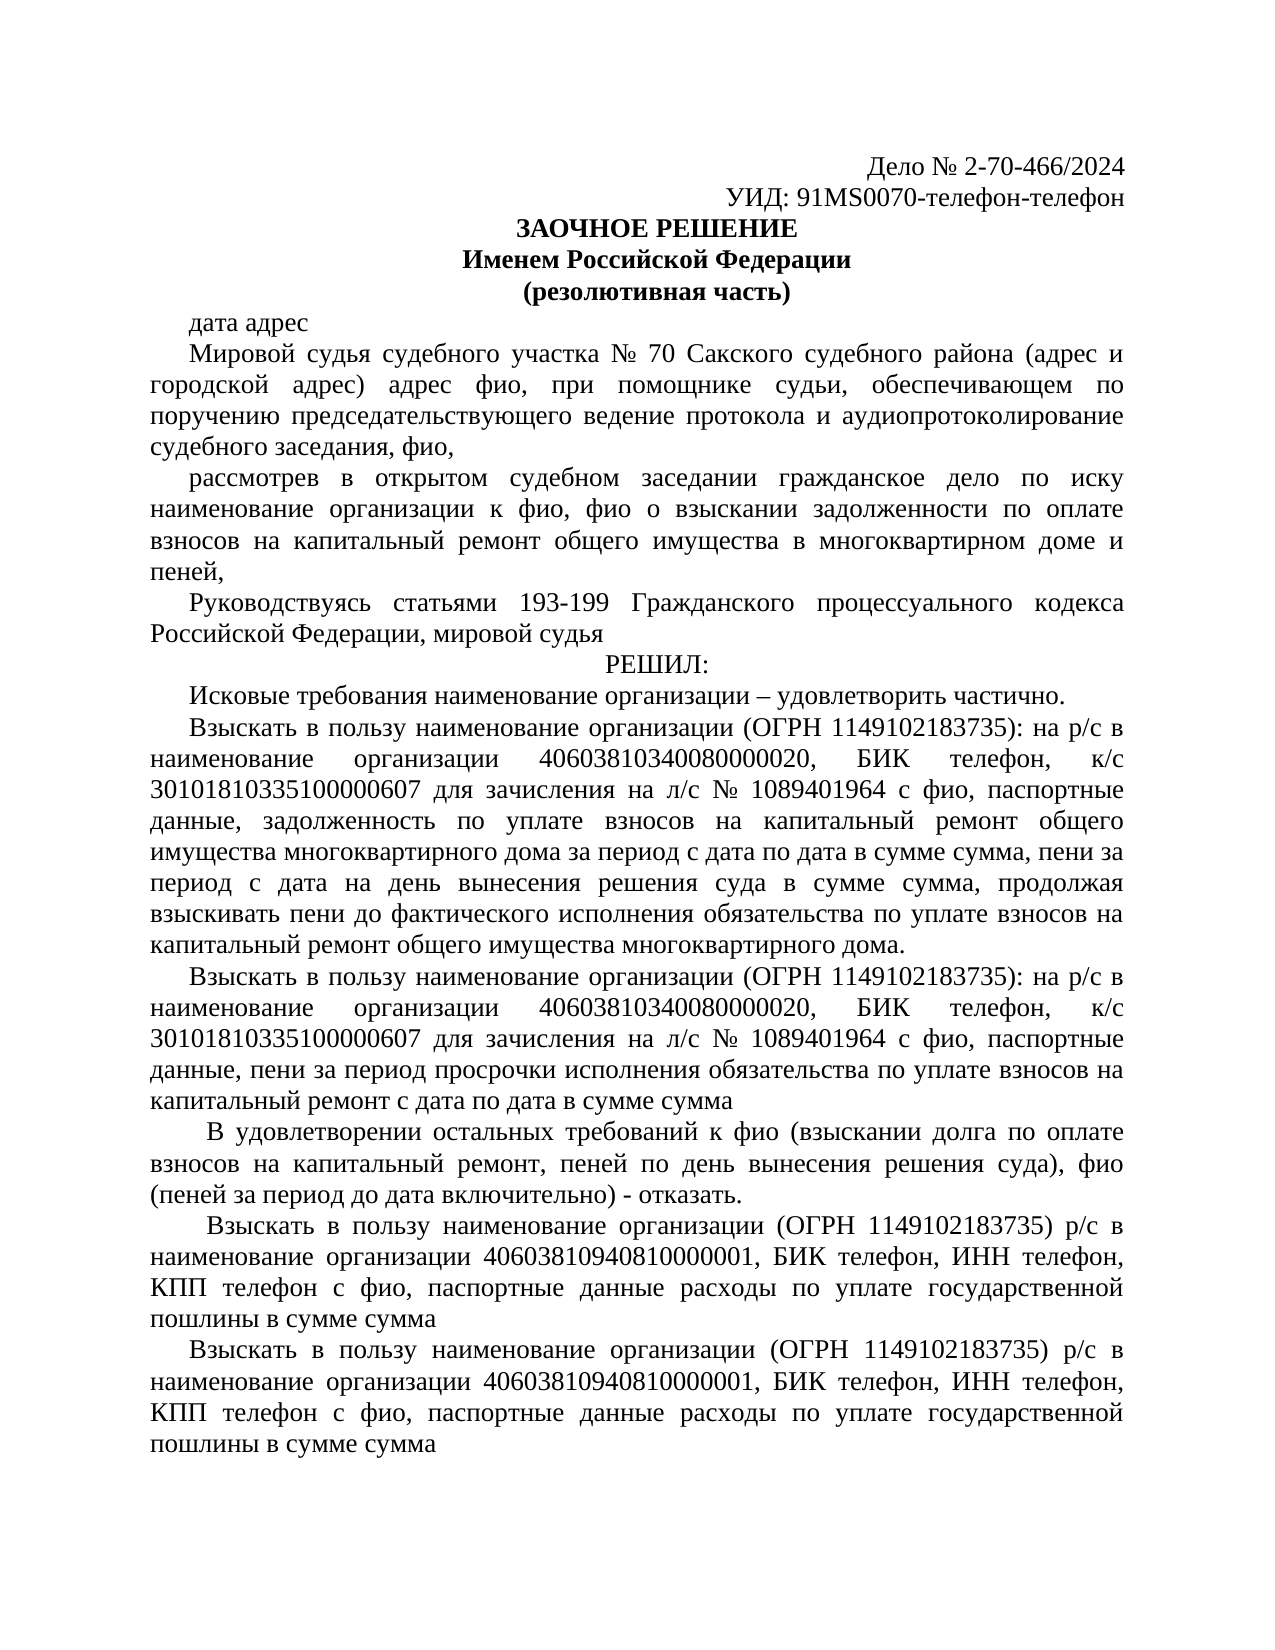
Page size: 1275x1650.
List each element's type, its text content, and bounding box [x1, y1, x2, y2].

text РЕШИЛ: [150, 648, 1125, 679]
text Взыскать в пользу наименование организации (ОГРН 1149102183735) р/с в наименование организации 40603810940810000001, БИК телефон, ИНН телефон, КПП телефон с фио, паспортные данные расходы по уплате государственной пошлины в сумме сумма [150, 1333, 1125, 1458]
text рассмотрев в открытом судебном заседании гражданское дело по иску наименование организации к фио, фио о взыскании задолженности по оплате взносов на капитальный ремонт общего имущества в многоквартирном доме и пеней, [150, 461, 1125, 586]
text В удовлетворении остальных требований к фио (взыскании долга по оплате взносов на капитальный ремонт, пеней по день вынесения решения суда), фио (пеней за период до дата включительно) - отказать. [150, 1116, 1125, 1209]
subtitle ЗАОЧНОЕ РЕШЕНИЕ [150, 212, 1125, 243]
text Взыскать в пользу наименование организации (ОГРН 1149102183735): на р/с в наименование организации 40603810340080000020, БИК телефон, к/с 30101810335100000607 для зачисления на л/с № 1089401964 с фио, паспортные данные, пени за период просрочки исполнения обязательства по уплате взносов на капитальный ремонт с дата по дата в сумме сумма [150, 960, 1125, 1116]
text УИД: 91MS0070-телефон-телефон [150, 181, 1125, 212]
text (резолютивная часть) [150, 274, 1125, 306]
subtitle Дело № 2-70-466/2024 [150, 150, 1125, 181]
text Взыскать в пользу наименование организации (ОГРН 1149102183735): на р/с в наименование организации 40603810340080000020, БИК телефон, к/с 30101810335100000607 для зачисления на л/с № 1089401964 с фио, паспортные данные, задолженность по уплате взносов на капитальный ремонт общего имущества многоквартирного дома за период с дата по дата в сумме сумма, пени за период с дата на день вынесения решения суда в сумме сумма, продолжая взыскивать пени до фактического исполнения обязательства по уплате взносов на капитальный ремонт общего имущества многоквартирного дома. [150, 711, 1125, 960]
text дата адрес [150, 306, 1125, 337]
text Исковые требования наименование организации – удовлетворить частично. [150, 679, 1125, 711]
text Взыскать в пользу наименование организации (ОГРН 1149102183735) р/с в наименование организации 40603810940810000001, БИК телефон, ИНН телефон, КПП телефон с фио, паспортные данные расходы по уплате государственной пошлины в сумме сумма [150, 1209, 1125, 1333]
text Мировой судья судебного участка № 70 Сакского судебного района (адрес и городской адрес) адрес фио, при помощнике судьи, обеспечивающем по поручению председательствующего ведение протокола и аудиопротоколирование судебного заседания, фио, [150, 337, 1125, 461]
text Именем Российской Федерации [150, 243, 1125, 274]
text Руководствуясь статьями 193-199 Гражданского процессуального кодекса Российской Федерации, мировой судья [150, 586, 1125, 648]
